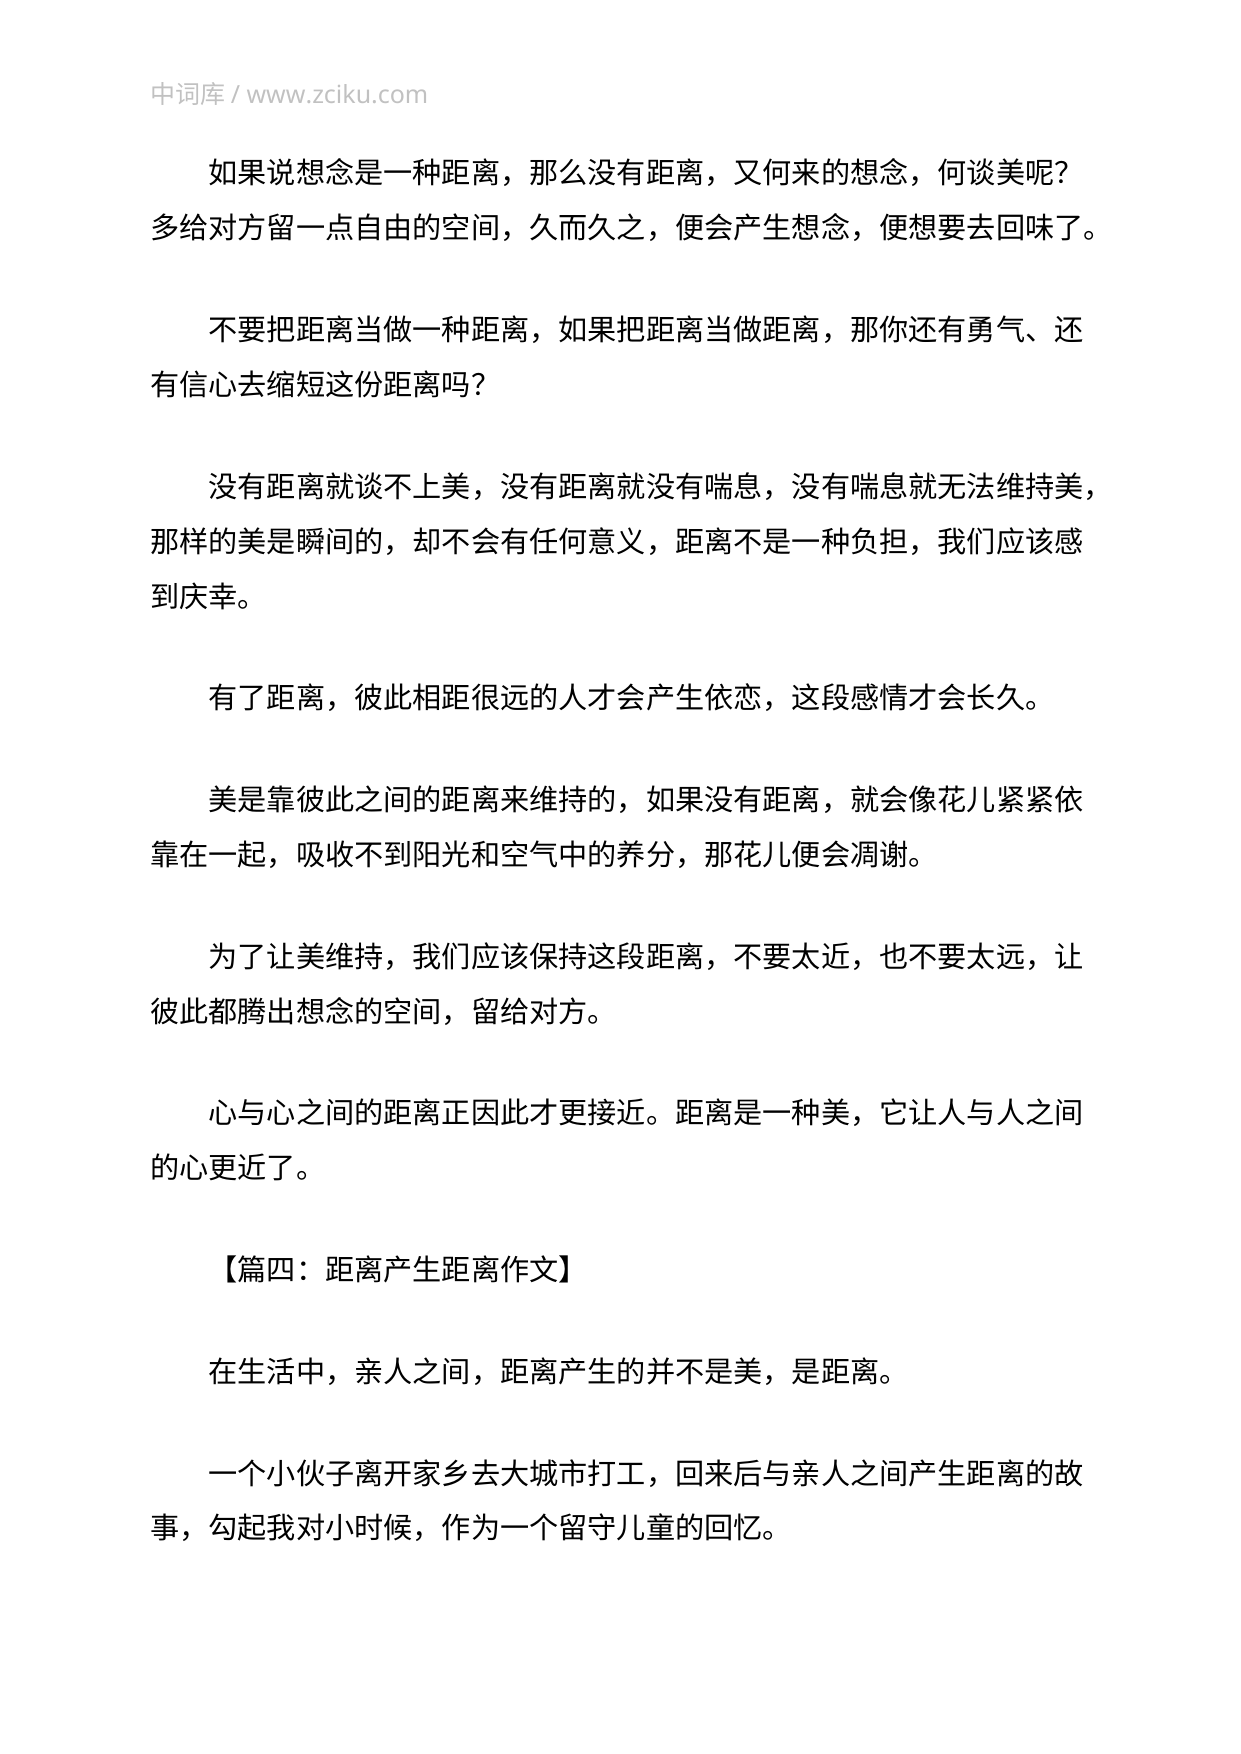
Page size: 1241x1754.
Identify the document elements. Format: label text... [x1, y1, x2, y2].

text 不要把距离当做一种距离，如果把距离当做距离，那你还有勇气、还有信心去缩短这份距离吗？ [150, 307, 1090, 404]
text 没有距离就谈不上美，没有距离就没有喘息，没有喘息就无法维持美，那样的美是瞬间的，却不会有任何意义，距离不是一种负担，我们应该感到庆幸。 [150, 463, 1090, 615]
text 【篇四：距离产生距离作文】 [150, 1247, 1090, 1289]
text 在生活中，亲人之间，距离产生的并不是美，是距离。 [150, 1348, 1090, 1391]
text 有了距离，彼此相距很远的人才会产生依恋，这段感情才会长久。 [150, 675, 1090, 717]
text 美是靠彼此之间的距离来维持的，如果没有距离，就会像花儿紧紧依靠在一起，吸收不到阳光和空气中的养分，那花儿便会凋谢。 [150, 777, 1090, 874]
text 如果说想念是一种距离，那么没有距离，又何来的想念，何谈美呢？多给对方留一点自由的空间，久而久之，便会产生想念，便想要去回味了。 [150, 150, 1090, 247]
text 一个小伙子离开家乡去大城市打工，回来后与亲人之间产生距离的故事，勾起我对小时候，作为一个留守儿童的回忆。 [150, 1450, 1090, 1547]
text 为了让美维持，我们应该保持这段距离，不要太近，也不要太远，让彼此都腾出想念的空间，留给对方。 [150, 933, 1090, 1031]
text 心与心之间的距离正因此才更接近。距离是一种美，它让人与人之间的心更近了。 [150, 1090, 1090, 1187]
